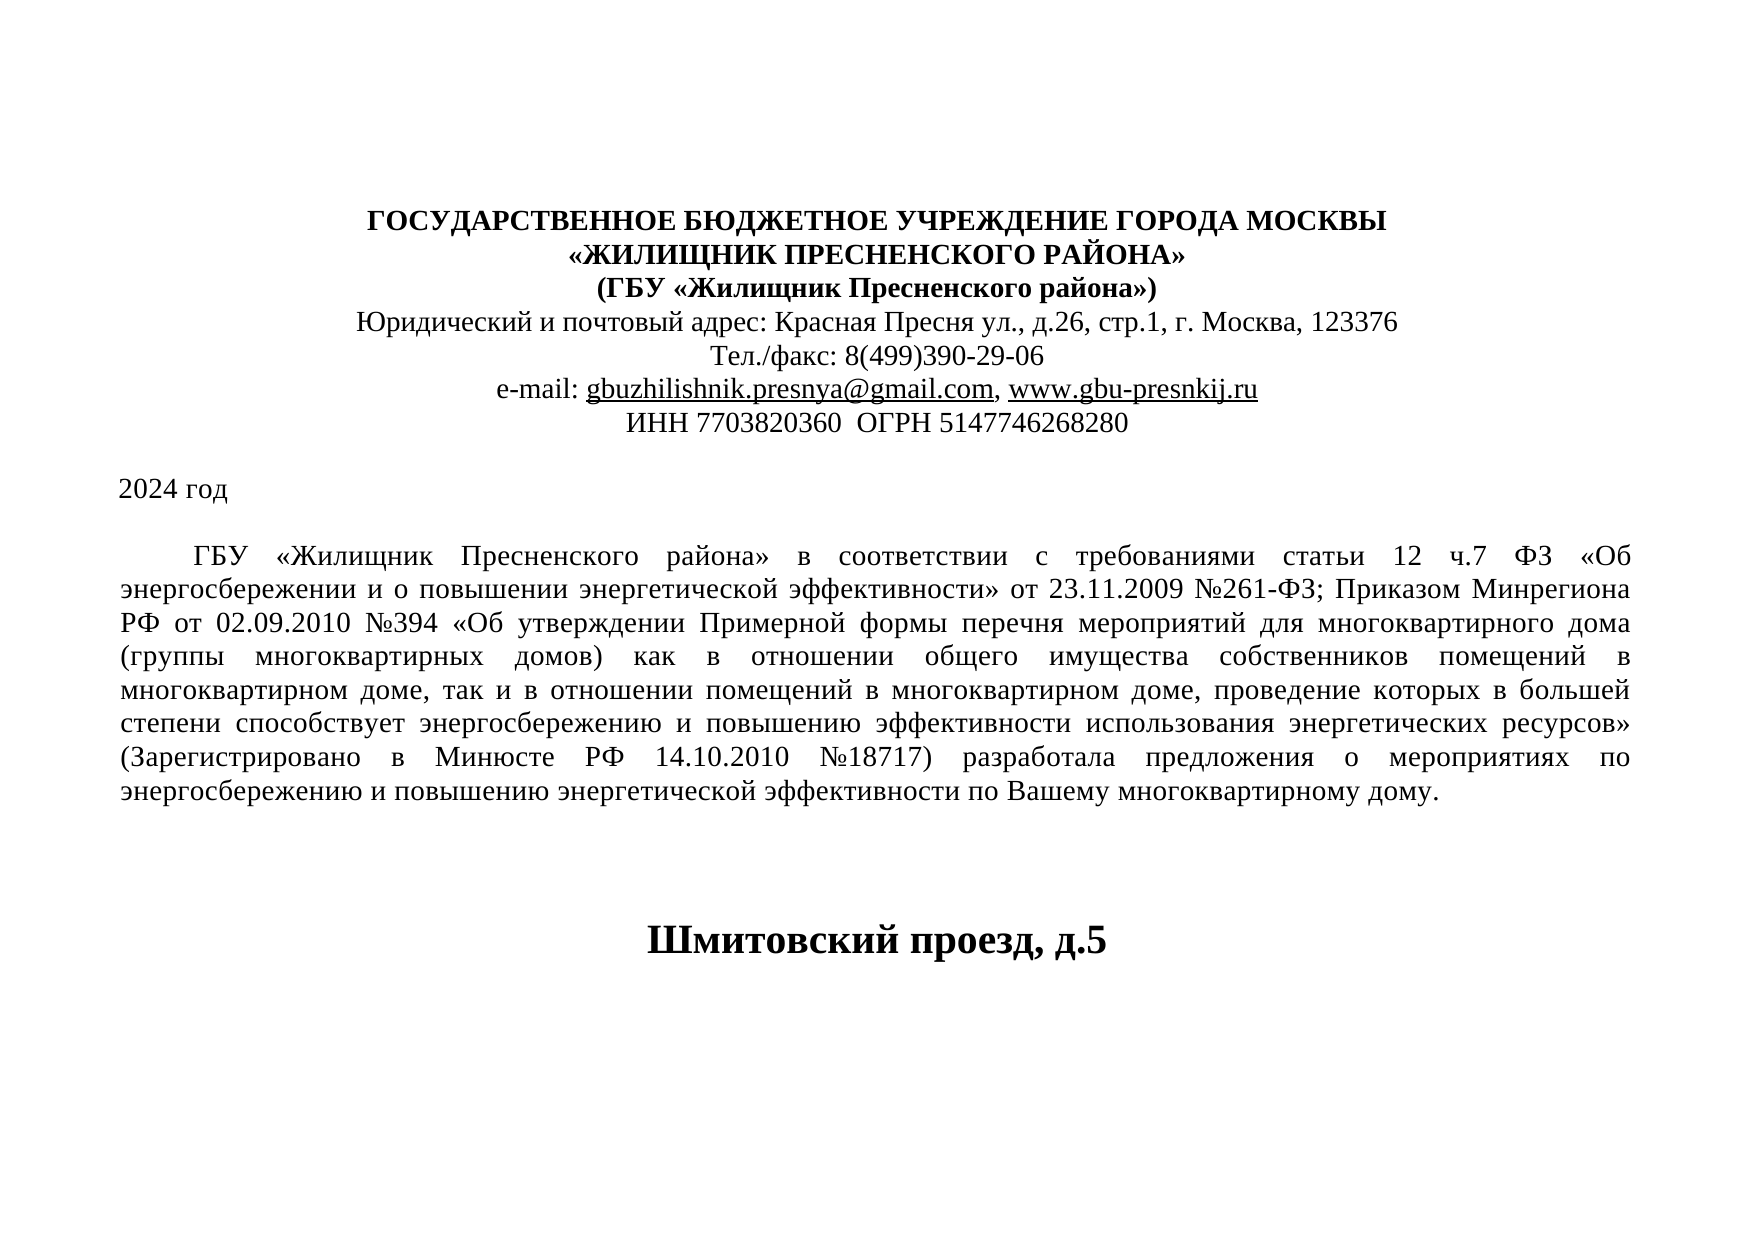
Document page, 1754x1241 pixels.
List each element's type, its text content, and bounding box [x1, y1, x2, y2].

text Юридический и почтовый адрес: Красная Пресня ул., д.26, стр.1, г. Москва, 123376 [118, 304, 1636, 338]
text ГБУ «Жилищник Пресненского района» в соответствии с требованиями статьи 12 ч.7 ФЗ «Об энергосбережении и о повышении энергетической эффективности» от 23.11.2009 №261-ФЗ; Приказом Минрегиона РФ от 02.09.2010 №394 «Об утверждении Примерной формы перечня мероприятий для многоквартирного дома (группы многоквартирных домов) как в отношении общего имущества собственников помещений в многоквартирном доме, так и в отношении помещений в многоквартирном доме, проведение которых в большей степени способствует энергосбережению и повышению эффективности использования энергетических ресурсов» (Зарегистрировано в Минюсте РФ 14.10.2010 №18717) разработала предложения о мероприятиях по энергосбережению и повышению энергетической эффективности по Вашему многоквартирному дому. [120, 538, 1634, 807]
text «ЖИЛИЩНИК ПРЕСНЕНСКОГО РАЙОНА» [118, 237, 1636, 271]
text e-mail: gbuzhilishnik.presnya@gmail.com, www.gbu-presnkij.ru [118, 371, 1636, 405]
text Шмитовский проезд, д.5 [118, 915, 1636, 963]
text (ГБУ «Жилищник Пресненского района») [118, 271, 1636, 304]
text ГОСУДАРСТВЕННОЕ БЮДЖЕТНОЕ УЧРЕЖДЕНИЕ ГОРОДА МОСКВЫ [118, 203, 1636, 237]
text Тел./факс: 8(499)390-29-06 [118, 338, 1636, 371]
text 2024 год [118, 471, 1634, 505]
text ИНН 7703820360 ОГРН 5147746268280 [118, 405, 1636, 438]
